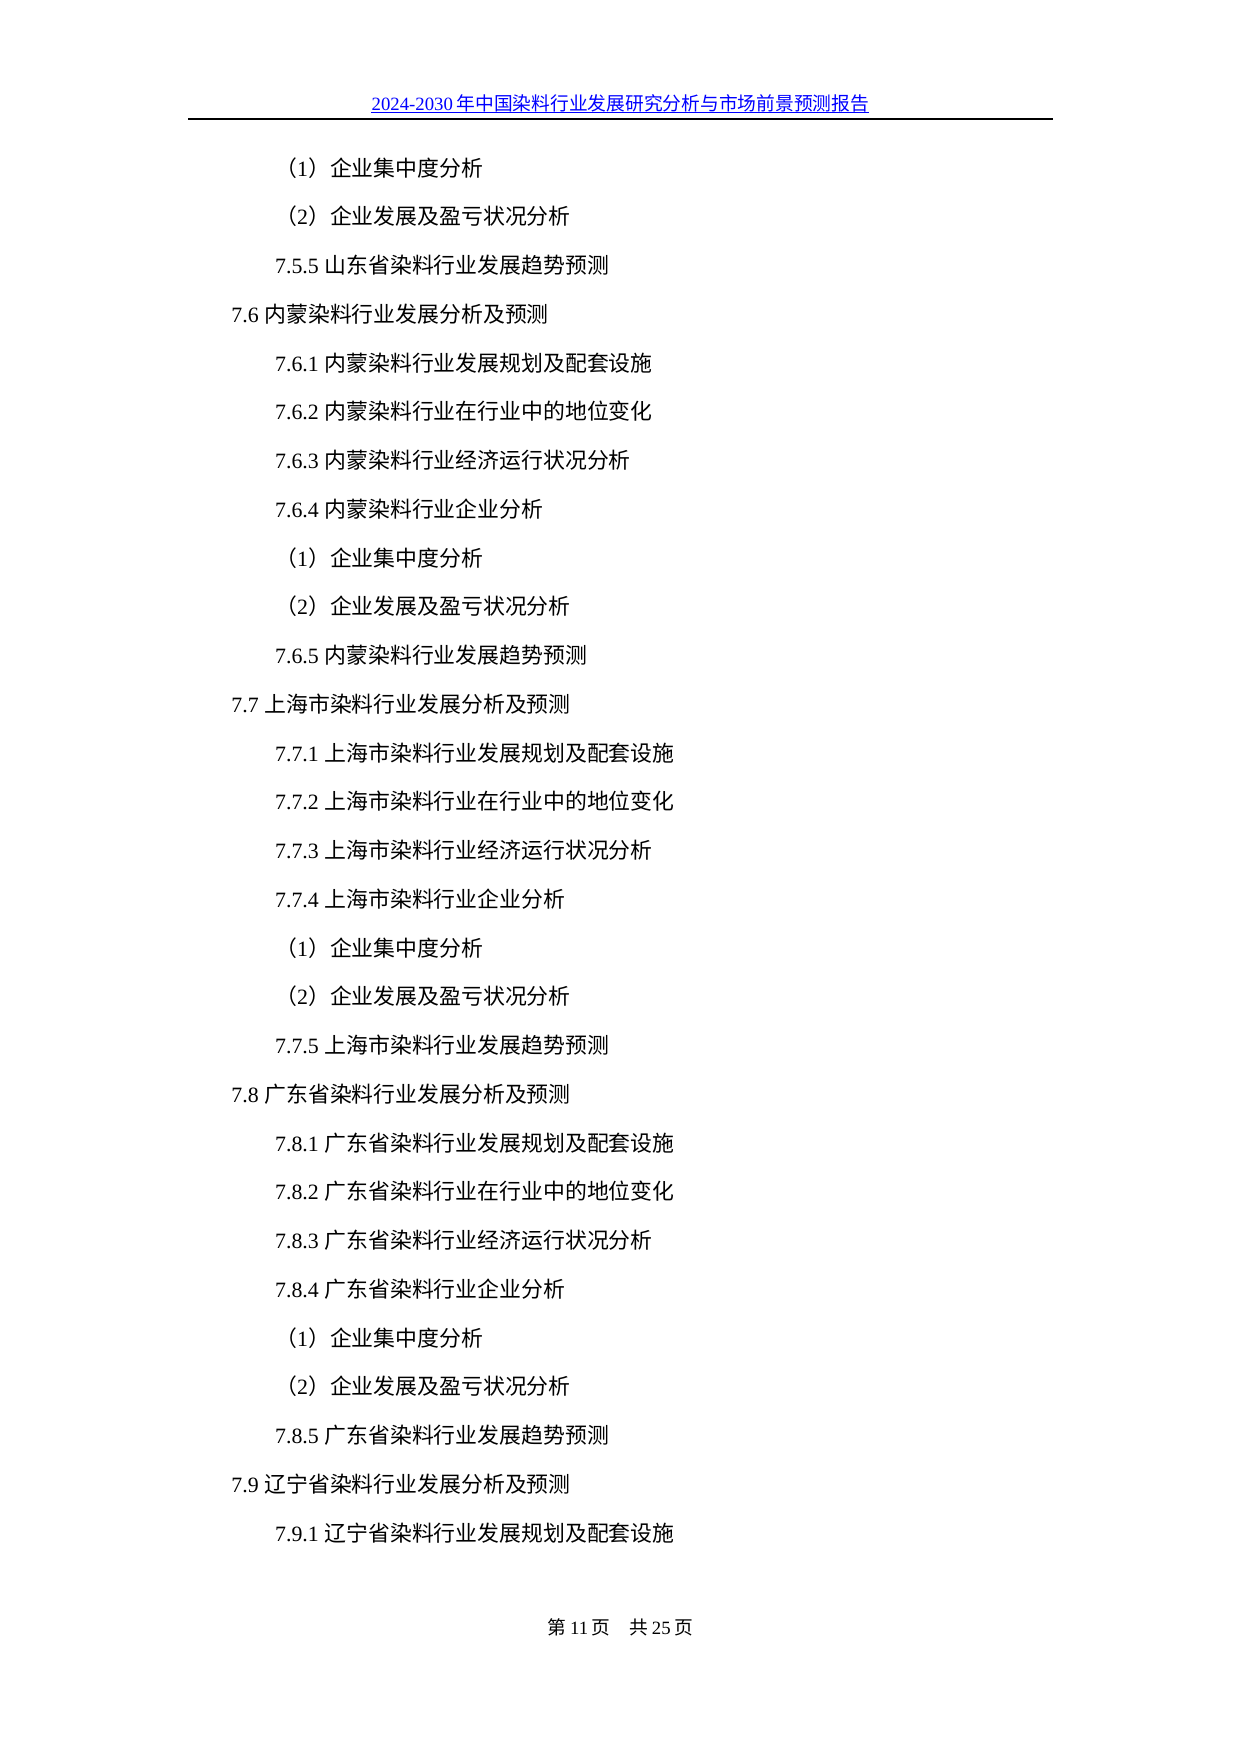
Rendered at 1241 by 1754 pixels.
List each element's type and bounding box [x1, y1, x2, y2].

text [187, 150, 1053, 1548]
